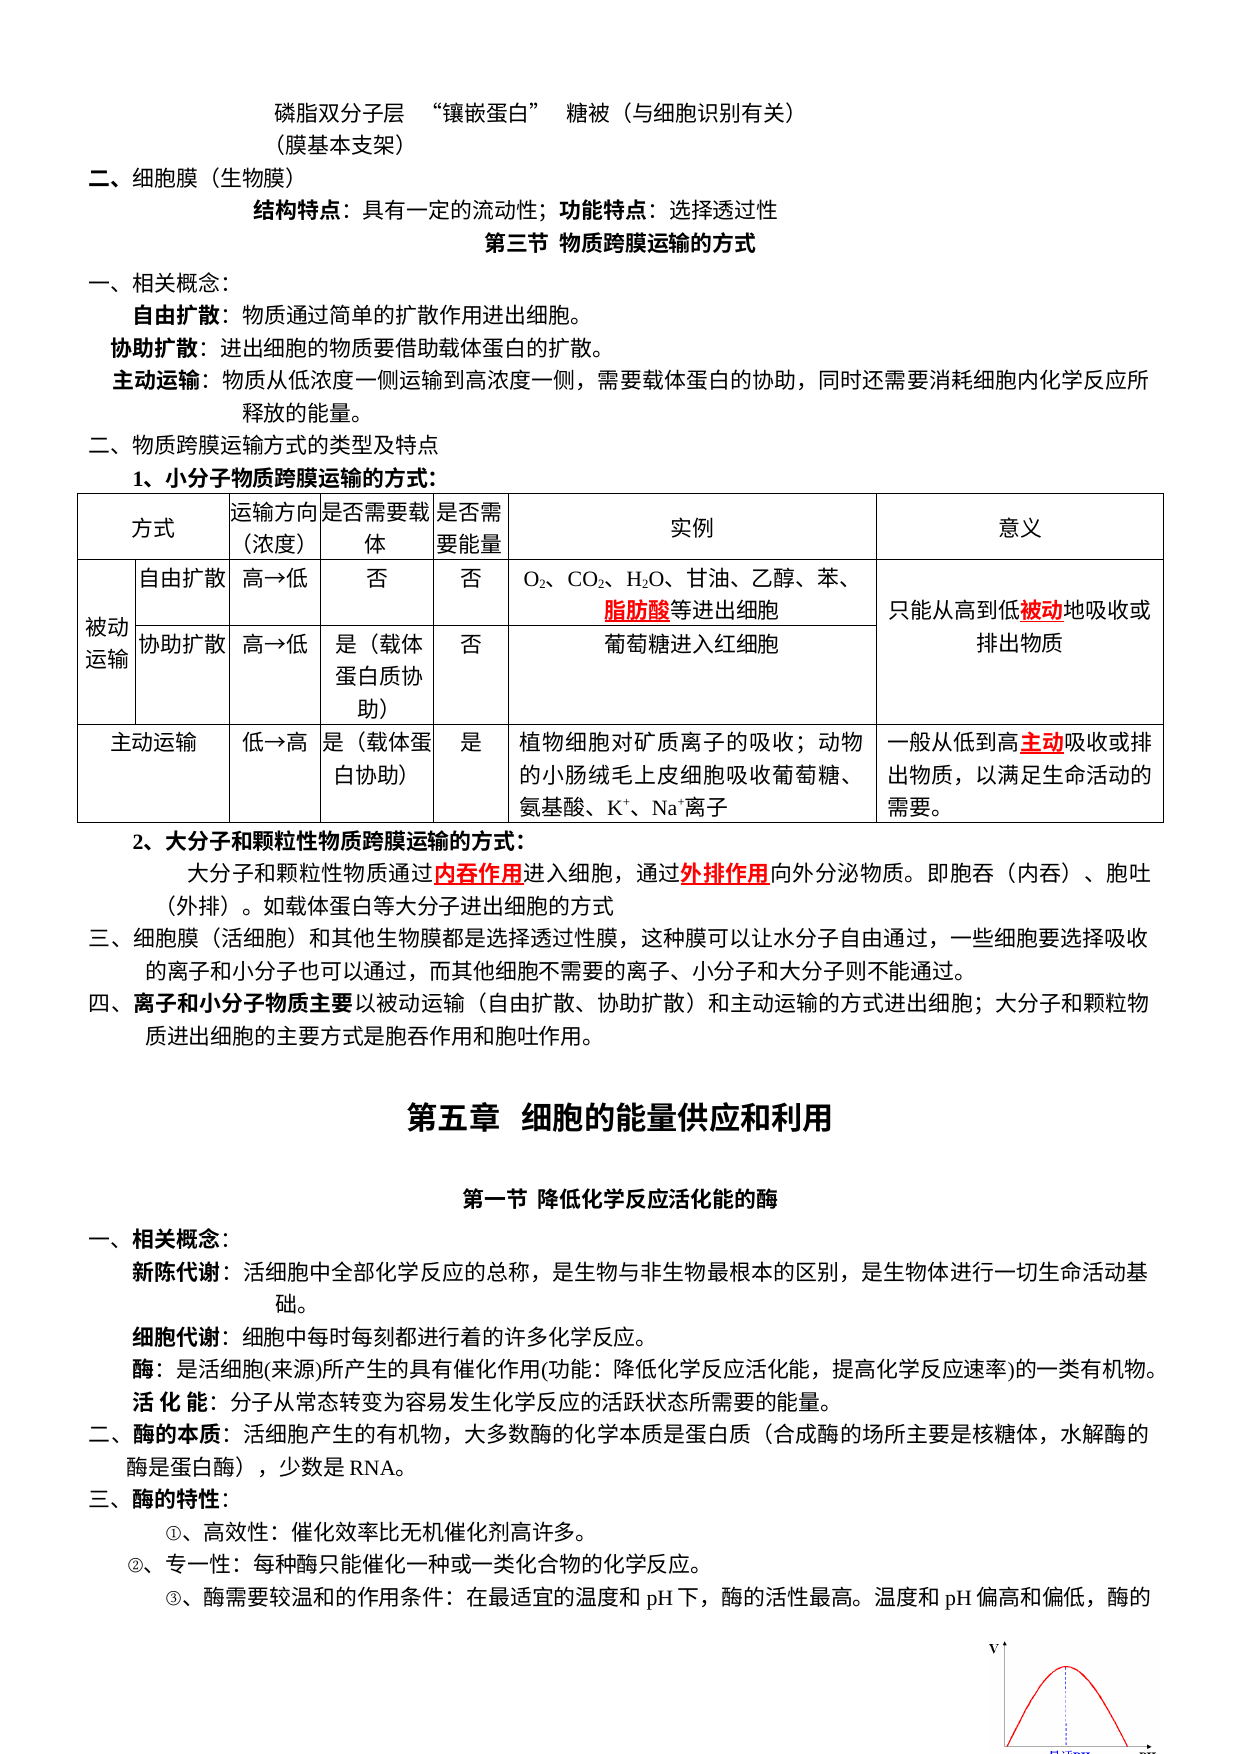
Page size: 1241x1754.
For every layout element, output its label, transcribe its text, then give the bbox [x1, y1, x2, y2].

table_header 是否需要能量 [434, 494, 508, 559]
text 二、酶的本质：活细胞产生的有机物，大多数酶的化学本质是蛋白质（合成酶的场所主要是核糖体，水解酶的酶是蛋白酶），少数是RNA。 [89, 1417, 1152, 1482]
text 酶：是活细胞(来源)所产生的具有催化作用(功能：降低化学反应活化能，提高化学反应速率)的一类有机物。 [132, 1352, 1152, 1384]
text 大分子和颗粒性物质通过内吞作用进入细胞，通过外排作用向外分泌物质。即胞吞（内吞）、胞吐（外排）。如载体蛋白等大分子进出细胞的方式 [154, 856, 1152, 921]
text 自由扩散：物质通过简单的扩散作用进出细胞。 [89, 298, 1152, 331]
table_header 实例 [509, 494, 876, 559]
table_cell 葡萄糖进入红细胞 [509, 626, 876, 724]
table_cell 被动运输 [78, 560, 135, 724]
text 二、物质跨膜运输方式的类型及特点 [89, 428, 1152, 461]
text 一、相关概念： [89, 266, 1152, 298]
table_cell 协助扩散 [136, 626, 229, 724]
picture [988, 1640, 1158, 1754]
text 新陈代谢：活细胞中全部化学反应的总称，是生物与非生物最根本的区别，是生物体进行一切生命活动基础。 [132, 1254, 1152, 1319]
text 二、细胞膜（生物膜） [89, 160, 1152, 193]
text 2、大分子和颗粒性物质跨膜运输的方式： [132, 823, 1152, 856]
table_header 是否需要载体 [321, 494, 433, 559]
table_cell 高→低 [230, 560, 320, 625]
table_cell 高→低 [230, 626, 320, 724]
table_cell 否 [434, 626, 508, 724]
text （膜基本支架） [89, 128, 1152, 160]
table_cell 否 [321, 560, 433, 625]
table_cell 是 [434, 725, 508, 822]
table_cell 一般从低到高主动吸收或排出物质，以满足生命活动的需要。 [877, 725, 1163, 822]
table_header 意义 [877, 494, 1163, 559]
table_cell 是（载体蛋白协助） [321, 725, 433, 822]
subtitle 第一节 降低化学反应活化能的酶 [89, 1181, 1152, 1214]
text ①、高效性：催化效率比无机催化剂高许多。 [89, 1514, 1152, 1547]
table_cell 低→高 [230, 725, 320, 822]
text 磷脂双分子层 “镶嵌蛋白” 糖被（与细胞识别有关） [89, 95, 1152, 128]
text 活 化 能：分子从常态转变为容易发生化学反应的活跃状态所需要的能量。 [132, 1384, 1152, 1417]
table_cell 否 [434, 560, 508, 625]
subtitle 第五章 细胞的能量供应和利用 [89, 1083, 1152, 1148]
table_cell O2、CO2、H2O、甘油、乙醇、苯、脂肪酸等进出细胞 [509, 560, 876, 625]
text 三、细胞膜（活细胞）和其他生物膜都是选择透过性膜，这种膜可以让水分子自由通过，一些细胞要选择吸收的离子和小分子也可以通过，而其他细胞不需要的离子、小分子和大分子则不能通过。 [89, 921, 1152, 986]
text 结构特点：具有一定的流动性；功能特点：选择透过性 [89, 193, 1152, 225]
table_cell 植物细胞对矿质离子的吸收；动物的小肠绒毛上皮细胞吸收葡萄糖、氨基酸、K+、Na+离子 [509, 725, 876, 822]
text 一、相关概念： [89, 1222, 1152, 1254]
text ②、专一性：每种酶只能催化一种或一类化合物的化学反应。 [89, 1547, 1152, 1579]
table_cell 主动运输 [78, 725, 229, 822]
subtitle 第三节 物质跨膜运输的方式 [89, 225, 1152, 258]
text 1、小分子物质跨膜运输的方式： [132, 461, 1152, 493]
text 细胞代谢：细胞中每时每刻都进行着的许多化学反应。 [132, 1319, 1152, 1352]
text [165, 1579, 1152, 1612]
table_cell 自由扩散 [136, 560, 229, 625]
table_header 运输方向（浓度） [230, 494, 320, 559]
table_cell 只能从高到低被动地吸收或排出物质 [877, 560, 1163, 724]
table_cell 是（载体蛋白质协助） [321, 626, 433, 724]
text 协助扩散：进出细胞的物质要借助载体蛋白的扩散。 [89, 331, 1152, 363]
text 三、酶的特性： [89, 1482, 1152, 1514]
text 四、离子和小分子物质主要以被动运输（自由扩散、协助扩散）和主动运输的方式进出细胞；大分子和颗粒物质进出细胞的主要方式是胞吞作用和胞吐作用。 [89, 986, 1152, 1051]
table_header 方式 [78, 494, 229, 559]
text 主动运输：物质从低浓度一侧运输到高浓度一侧，需要载体蛋白的协助，同时还需要消耗细胞内化学反应所释放的能量。 [89, 363, 1152, 428]
